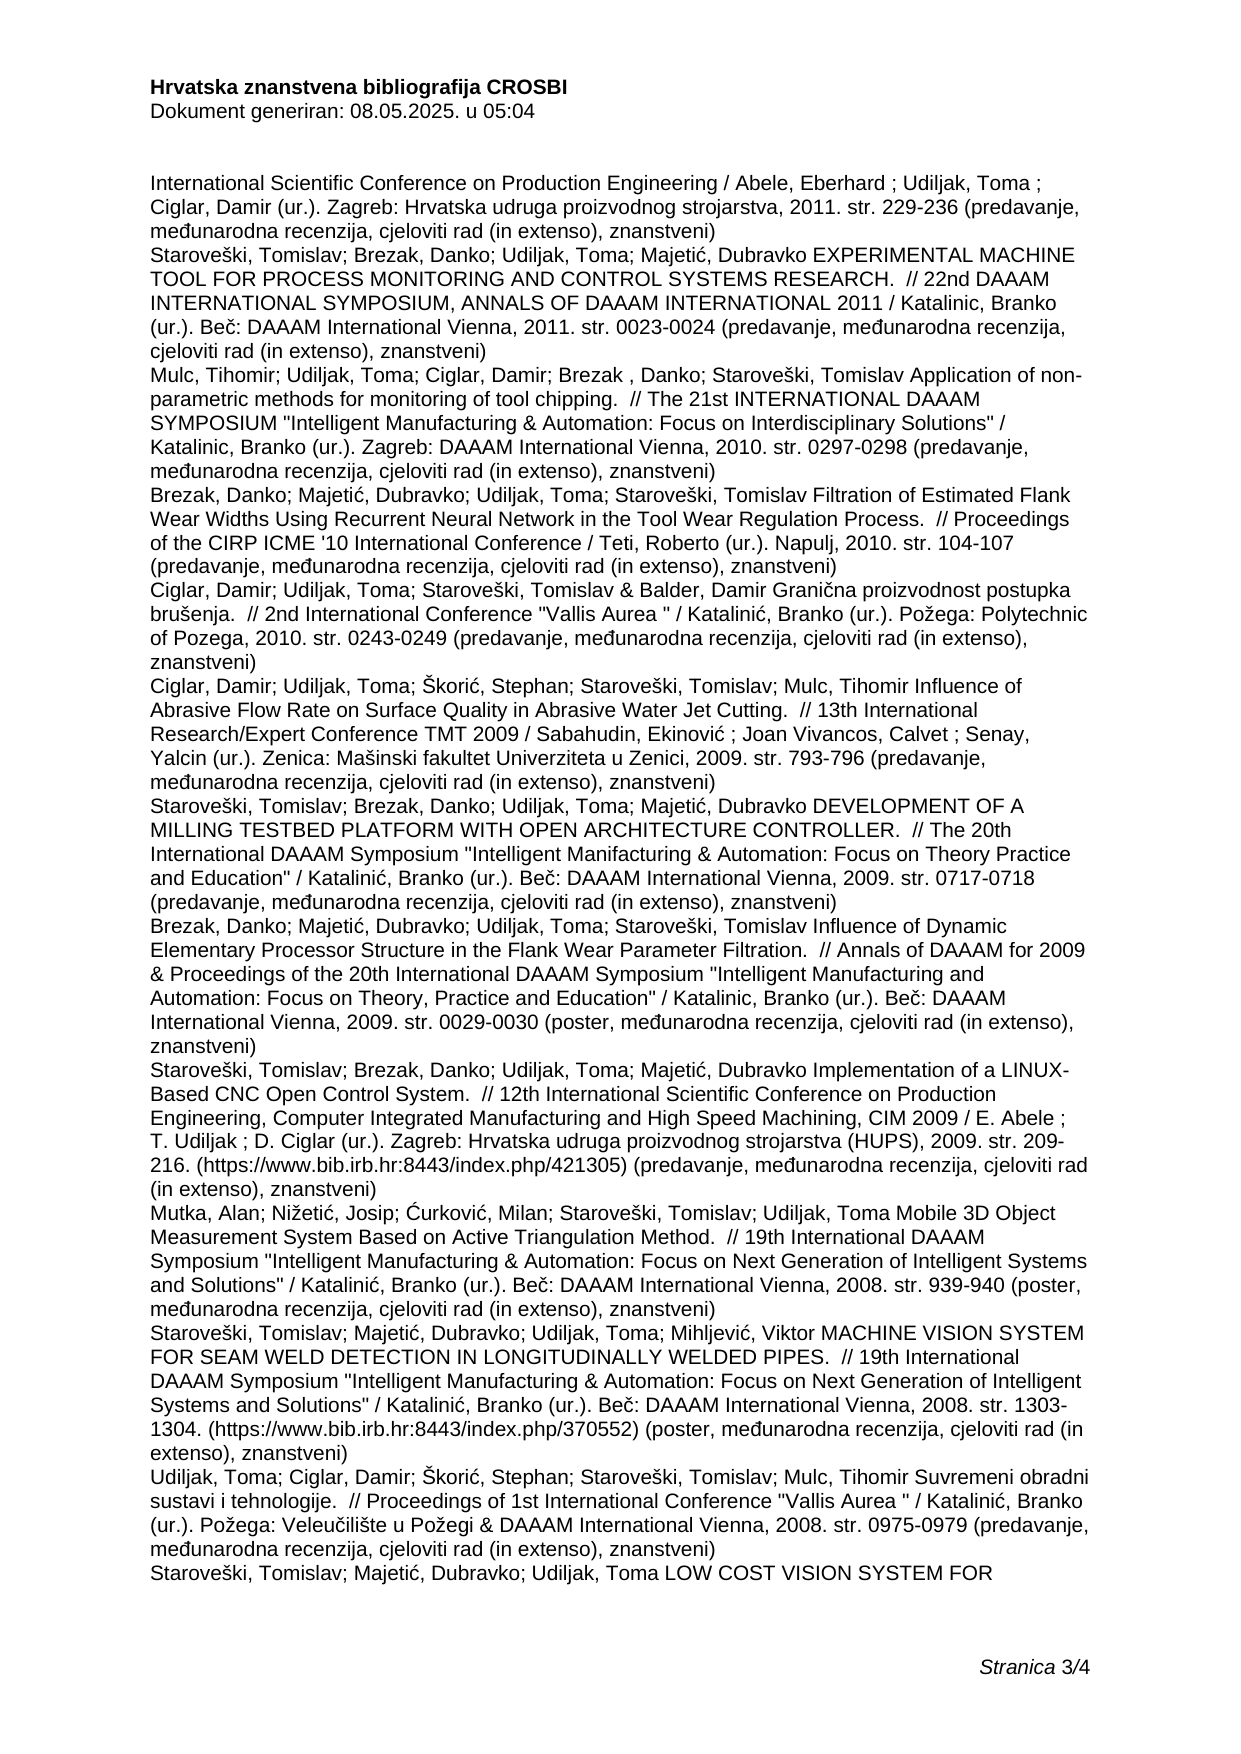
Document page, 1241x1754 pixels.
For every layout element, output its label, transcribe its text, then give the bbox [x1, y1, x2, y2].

text Udiljak, Toma; Ciglar, Damir; Škorić, Stephan; Staroveški, Tomislav; Mulc, Tihomir [150, 1465, 1090, 1561]
text Brezak, Danko; Majetić, Dubravko; Udiljak, Toma; Staroveški, Tomislav [150, 482, 1090, 578]
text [150, 1561, 1090, 1584]
text Mulc, Tihomir; Udiljak, Toma; Ciglar, Damir; Brezak , Danko; Staroveški, Tomislav [150, 363, 1090, 482]
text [150, 171, 1090, 243]
text Mutka, Alan; Nižetić, Josip; Ćurković, Milan; Staroveški, Tomislav; Udiljak, Toma [150, 1201, 1090, 1321]
text Ciglar, Damir; Udiljak, Toma; Škorić, Stephan; Staroveški, Tomislav; Mulc, Tihomir [150, 674, 1090, 794]
text Staroveški, Tomislav; Brezak, Danko; Udiljak, Toma; Majetić, Dubravko [150, 794, 1090, 914]
text Ciglar, Damir; Udiljak, Toma; Staroveški, Tomislav & Balder, Damir [150, 578, 1090, 674]
text Staroveški, Tomislav; Brezak, Danko; Udiljak, Toma; Majetić, Dubravko [150, 243, 1090, 363]
text Staroveški, Tomislav; Majetić, Dubravko; Udiljak, Toma; Mihljević, Viktor [150, 1321, 1090, 1465]
text Brezak, Danko; Majetić, Dubravko; Udiljak, Toma; Staroveški, Tomislav [150, 914, 1090, 1057]
text Staroveški, Tomislav; Brezak, Danko; Udiljak, Toma; Majetić, Dubravko [150, 1057, 1090, 1201]
